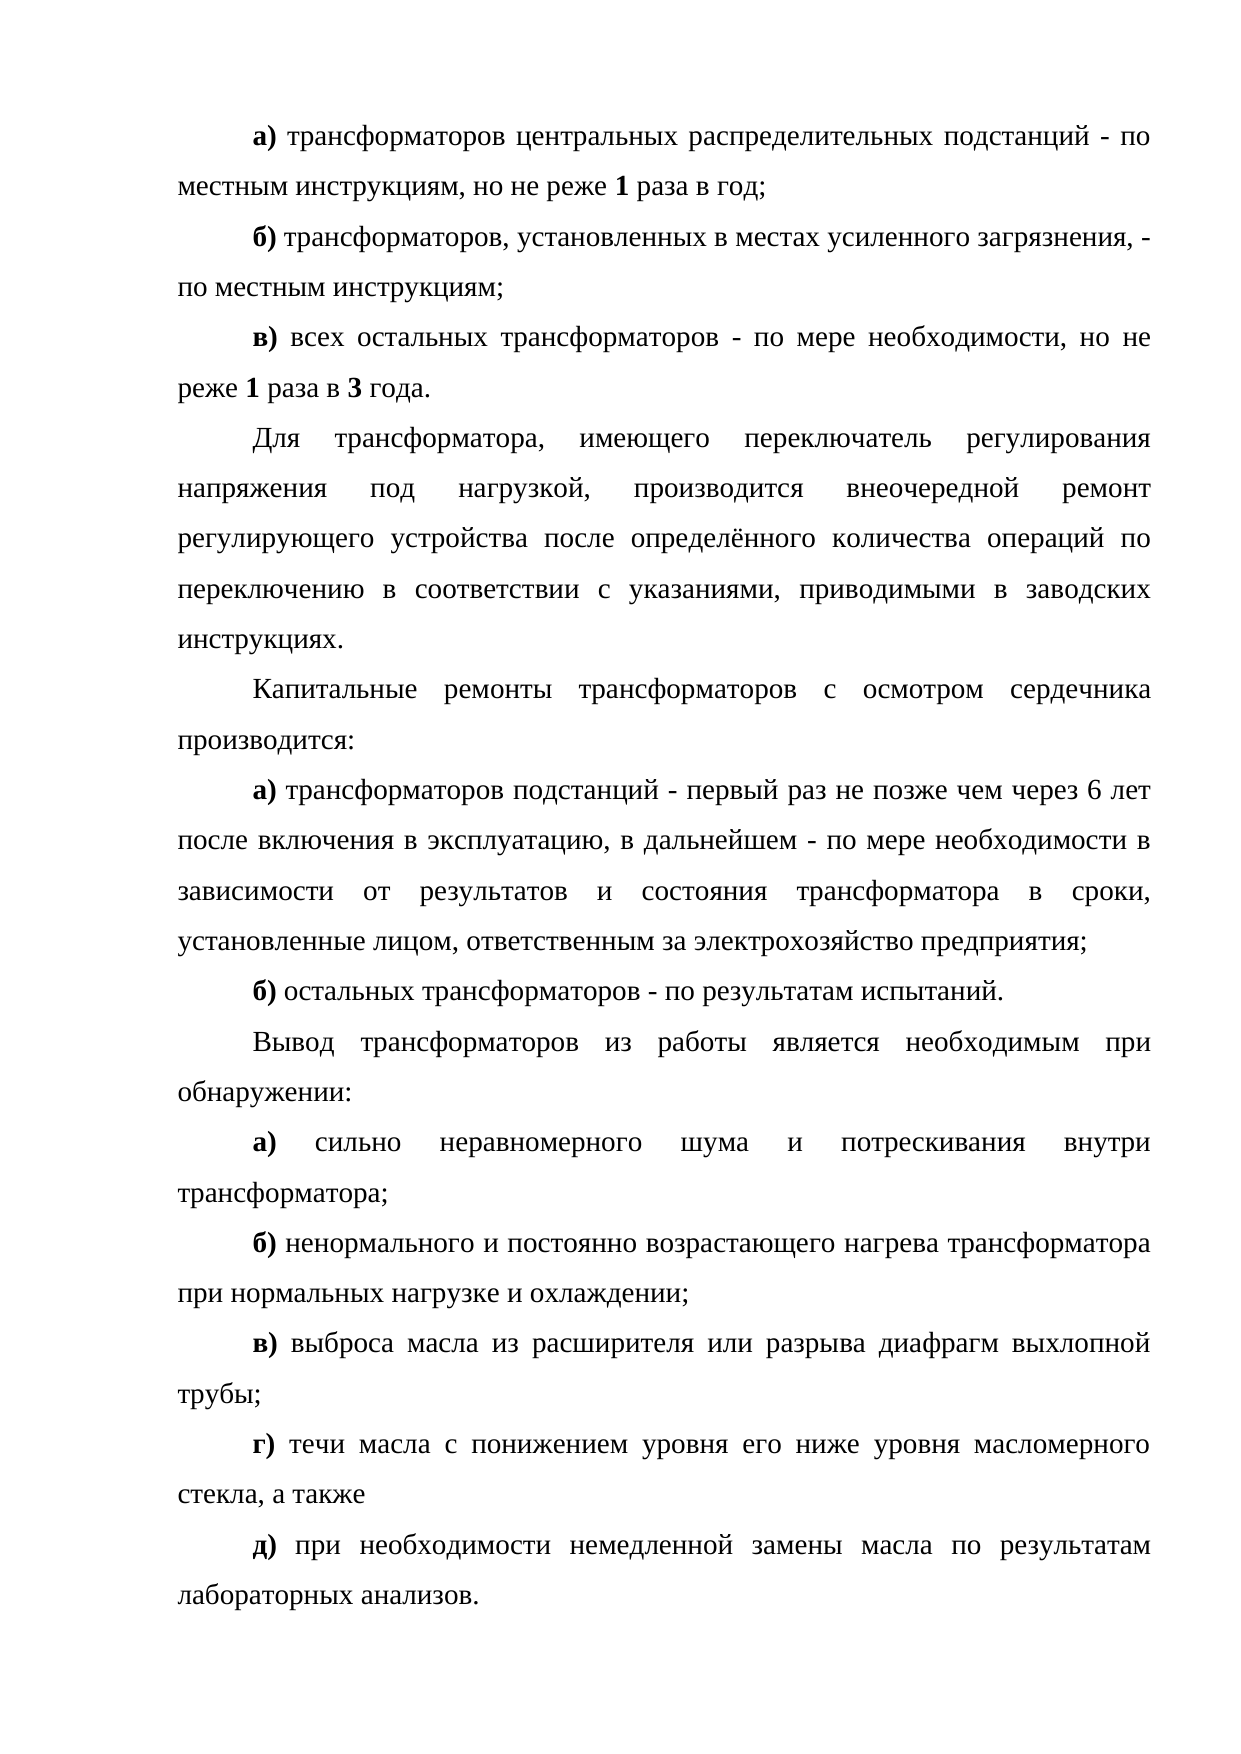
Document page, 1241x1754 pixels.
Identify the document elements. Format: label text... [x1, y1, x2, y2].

text в) выброса масла из расширителя или разрыва диафрагм выхлопной трубы; [177, 1326, 1152, 1409]
text а) трансформаторов центральных распределительных подстанций - по местным инструкциям, но не реже 1 раза в год; [177, 118, 1152, 202]
text б) трансформаторов, установленных в местах усиленного загрязнения, - по местным инструкциям; [177, 219, 1152, 303]
text Капитальные ремонты трансформаторов с осмотром сердечника производится: [177, 672, 1152, 755]
text б) ненормального и постоянно возрастающего нагрева трансформатора при нормальных нагрузке и охлаждении; [177, 1225, 1152, 1309]
text Для трансформатора, имеющего переключатель регулирования напряжения под нагрузкой, производится внеочередной ремонт регулирующего устройства после определённого количества операций по переключению в соответствии с указаниями, приводимыми в заводских инструкциях. [177, 420, 1152, 655]
text Вывод трансформаторов из работы является необходимым при обнаружении: [177, 1024, 1152, 1108]
text д) при необходимости немедленной замены масла по результатам лабораторных анализов. [177, 1527, 1152, 1611]
text в) всех остальных трансформаторов - по мере необходимости, но не реже 1 раза в 3 года. [177, 319, 1152, 403]
text а) сильно неравномерного шума и потрескивания внутри трансформатора; [177, 1124, 1152, 1208]
text г) течи масла с понижением уровня его ниже уровня масломерного стекла, а также [177, 1426, 1152, 1510]
text а) трансформаторов подстанций - первый раз не позже чем через 6 лет после включения в эксплуатацию, в дальнейшем - по мере необходимости в зависимости от результатов и состояния трансформатора в сроки, установленные лицом, ответственным за электрохозяйство предприятия; [177, 772, 1152, 957]
text б) остальных трансформаторов - по результатам испытаний. [177, 973, 1152, 1007]
